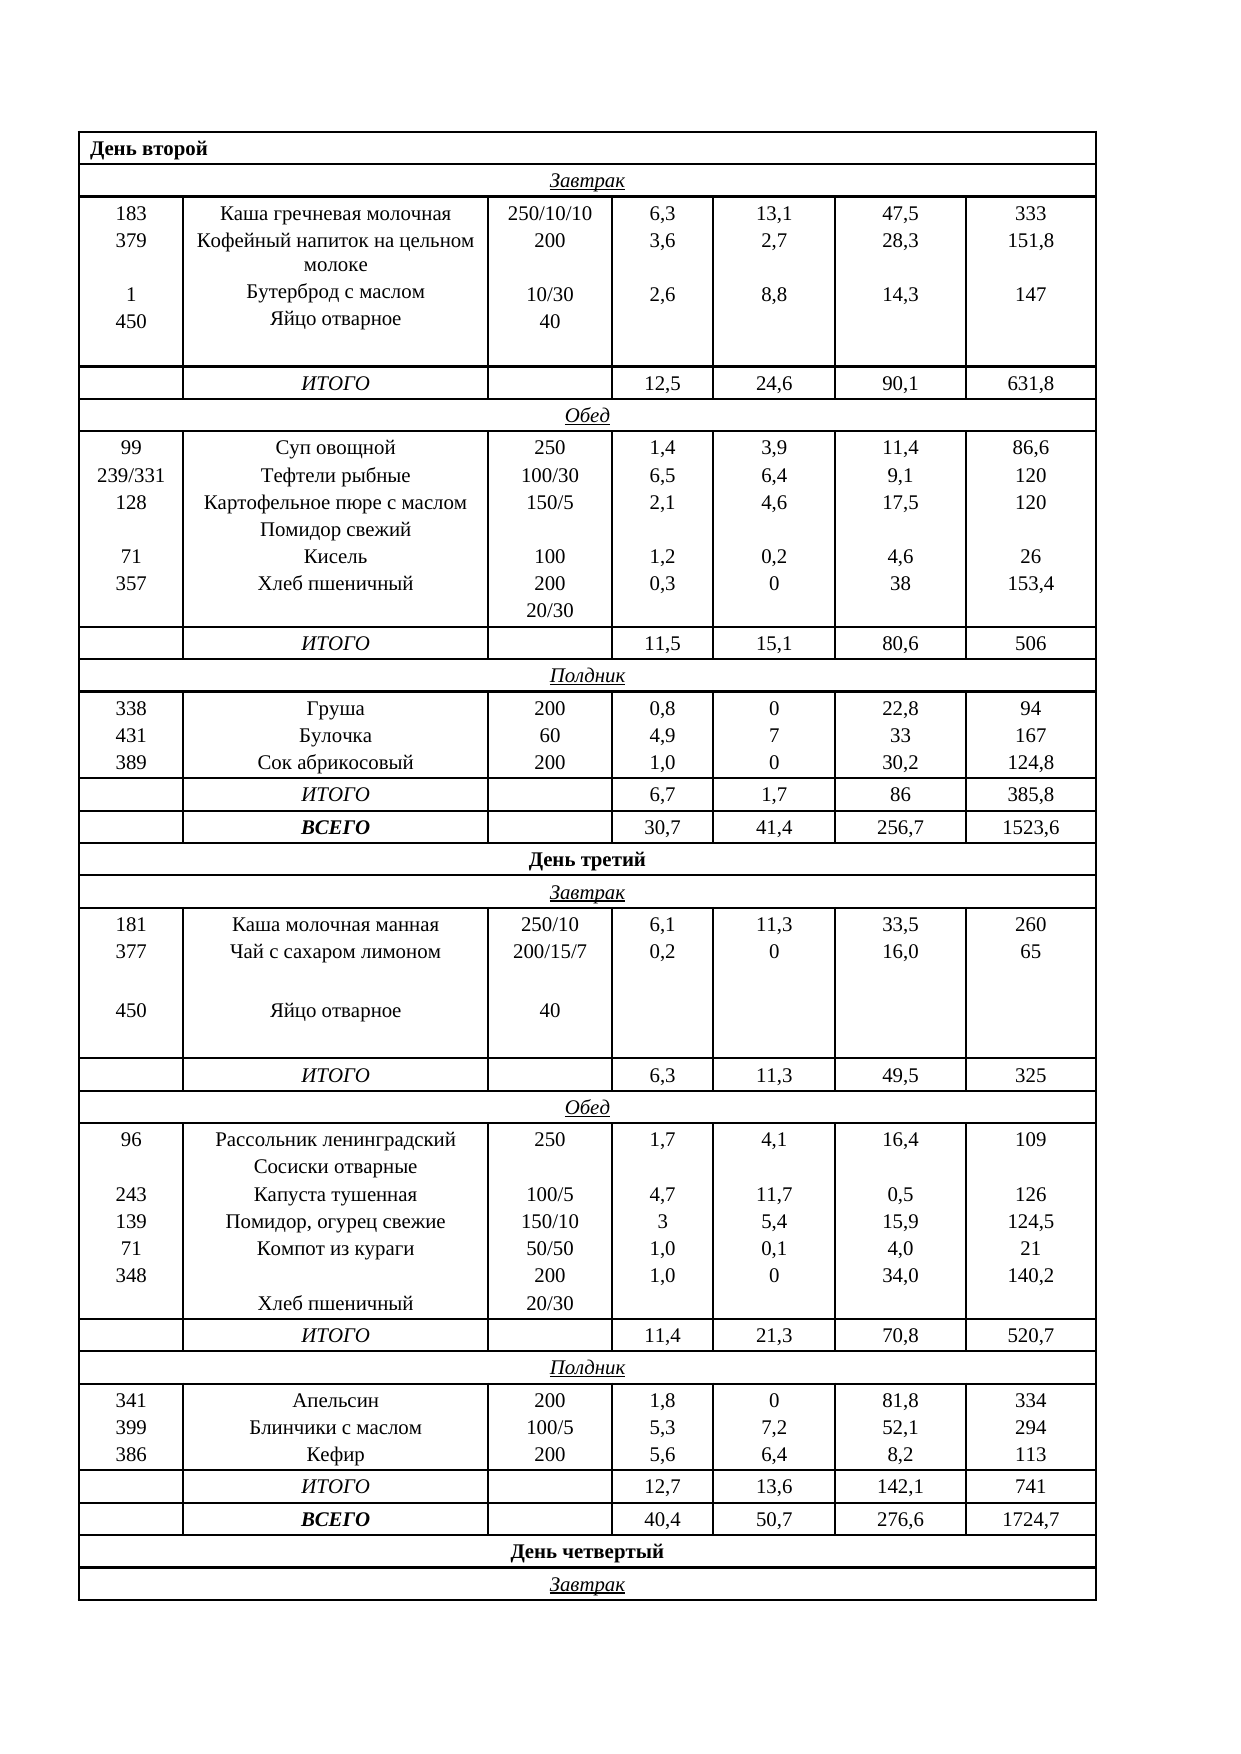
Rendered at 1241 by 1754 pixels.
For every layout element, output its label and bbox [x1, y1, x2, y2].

table_header [25, 118, 1240, 1613]
